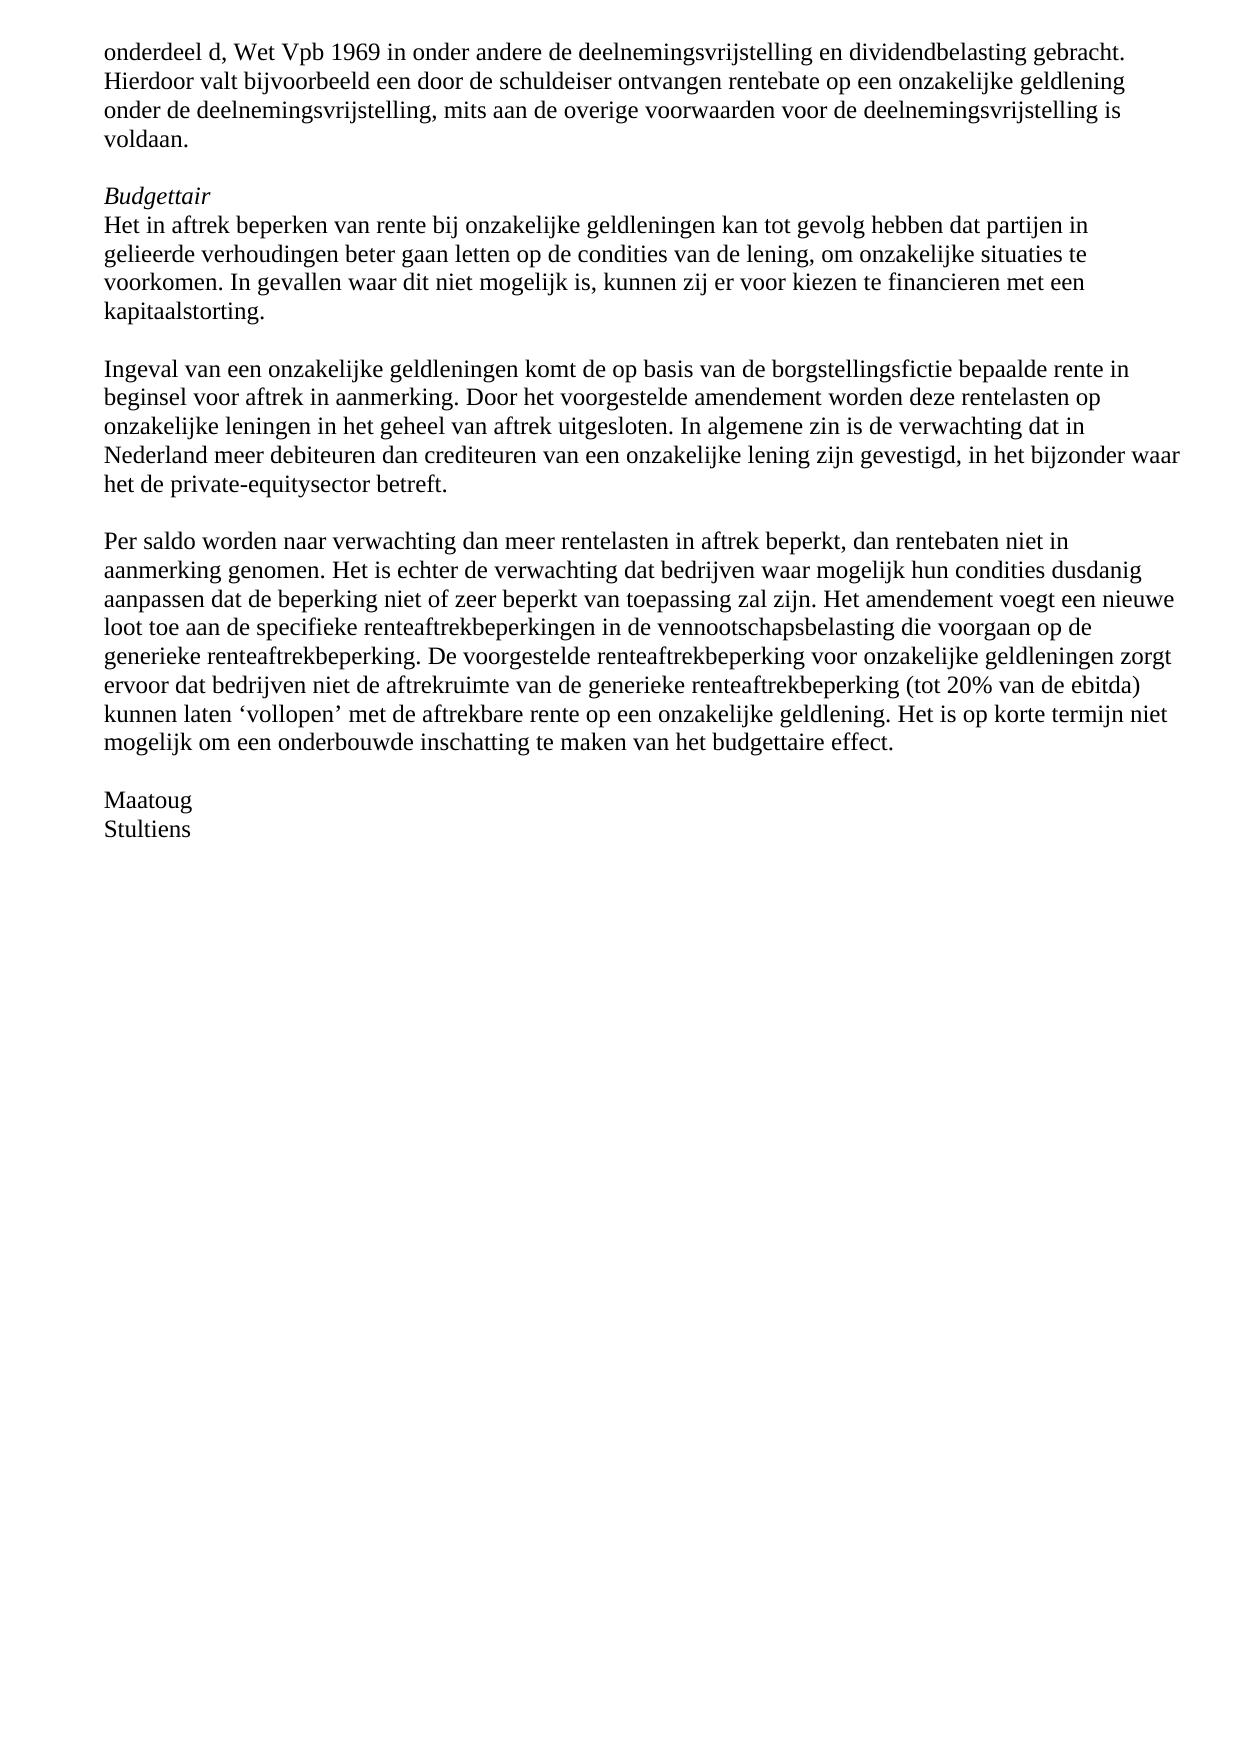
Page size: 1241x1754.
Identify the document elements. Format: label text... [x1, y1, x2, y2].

text Stultiens [103, 814, 1181, 842]
text Ingeval van een onzakelijke geldleningen komt de op basis van de borgstellingsfictie bepaalde rente in beginsel voor aftrek in aanmerking. Door het voorgestelde amendement worden deze rentelasten op onzakelijke leningen in het geheel van aftrek uitgesloten. In algemene zin is de verwachting dat in Nederland meer debiteuren dan crediteuren van een onzakelijke lening zijn gevestigd, in het bijzonder waar het de private-equitysector betreft. [103, 354, 1181, 497]
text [103, 37, 1181, 152]
text Maatoug [103, 785, 1181, 814]
text Het in aftrek beperken van rente bij onzakelijke geldleningen kan tot gevolg hebben dat partijen in gelieerde verhoudingen beter gaan letten op de condities van de lening, om onzakelijke situaties te voorkomen. In gevallen waar dit niet mogelijk is, kunnen zij er voor kiezen te financieren met een kapitaalstorting. [103, 210, 1181, 325]
text Budgettair [103, 181, 1181, 210]
text Per saldo worden naar verwachting dan meer rentelasten in aftrek beperkt, dan rentebaten niet in aanmerking genomen. Het is echter de verwachting dat bedrijven waar mogelijk hun condities dusdanig aanpassen dat de beperking niet of zeer beperkt van toepassing zal zijn. Het amendement voegt een nieuwe loot toe aan de specifieke renteaftrekbeperkingen in de vennootschapsbelasting die voorgaan op de generieke renteaftrekbeperking. De voorgestelde renteaftrekbeperking voor onzakelijke geldleningen zorgt ervoor dat bedrijven niet de aftrekruimte van de generieke renteaftrekbeperking (tot 20% van de ebitda) kunnen laten ‘vollopen’ met de aftrekbare rente op een onzakelijke geldlening. Het is op korte termijn niet mogelijk om een onderbouwde inschatting te maken van het budgettaire effect. [103, 526, 1181, 756]
